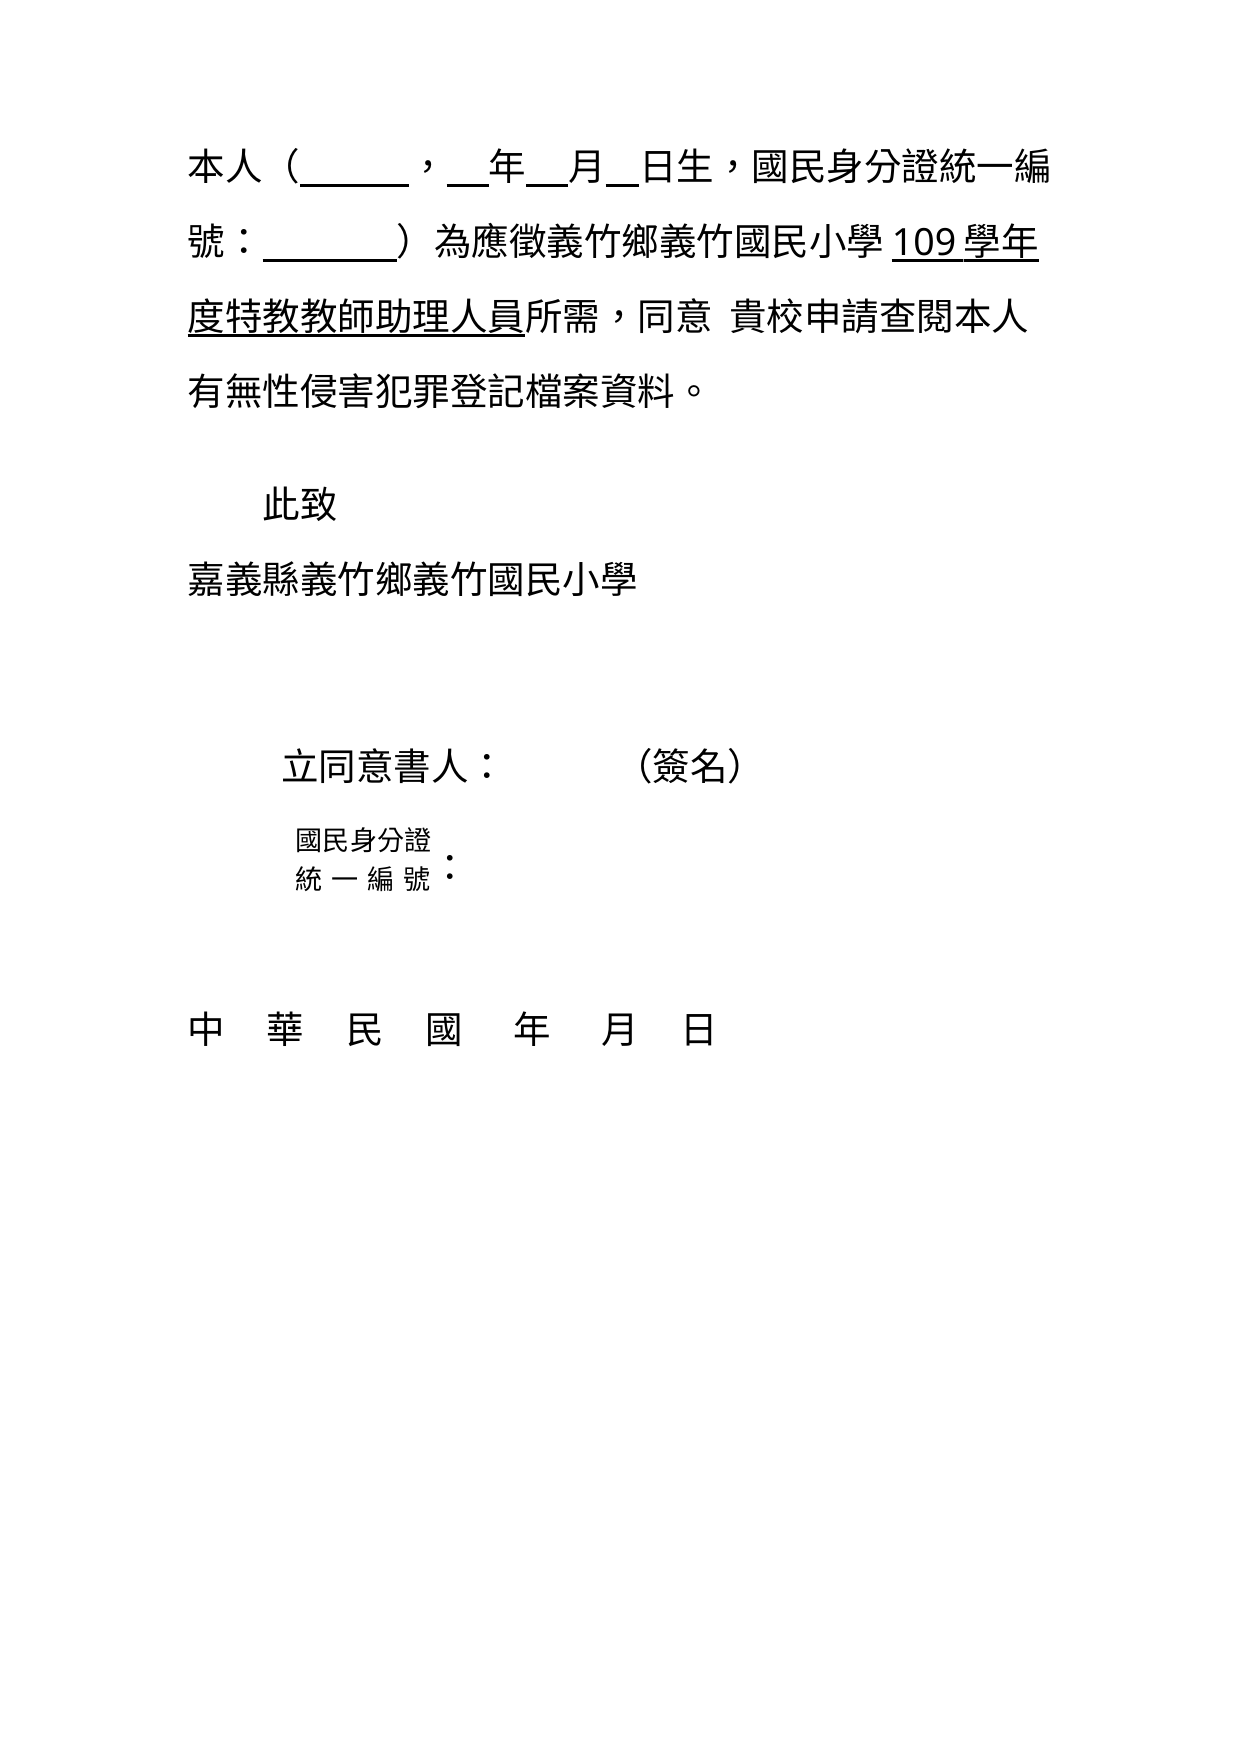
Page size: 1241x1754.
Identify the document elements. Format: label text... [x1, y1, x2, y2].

text 此致 [187, 464, 1053, 539]
text 本人（ ， 年 月 日生，國民身分證統一編號： ）為應徵義竹鄉義竹國民小學109學年度特教教師助理人員所需，同意 貴校申請查閱本人有無性侵害犯罪登記檔案資料。 [187, 127, 1053, 427]
text 中 華 民 國 年 月 日 [187, 989, 1053, 1064]
text 嘉義縣義竹鄉義竹國民小學 [187, 539, 1053, 614]
text 國民身分證統一編號： [187, 802, 1053, 914]
text 立同意書人： （簽名） [187, 727, 1053, 802]
